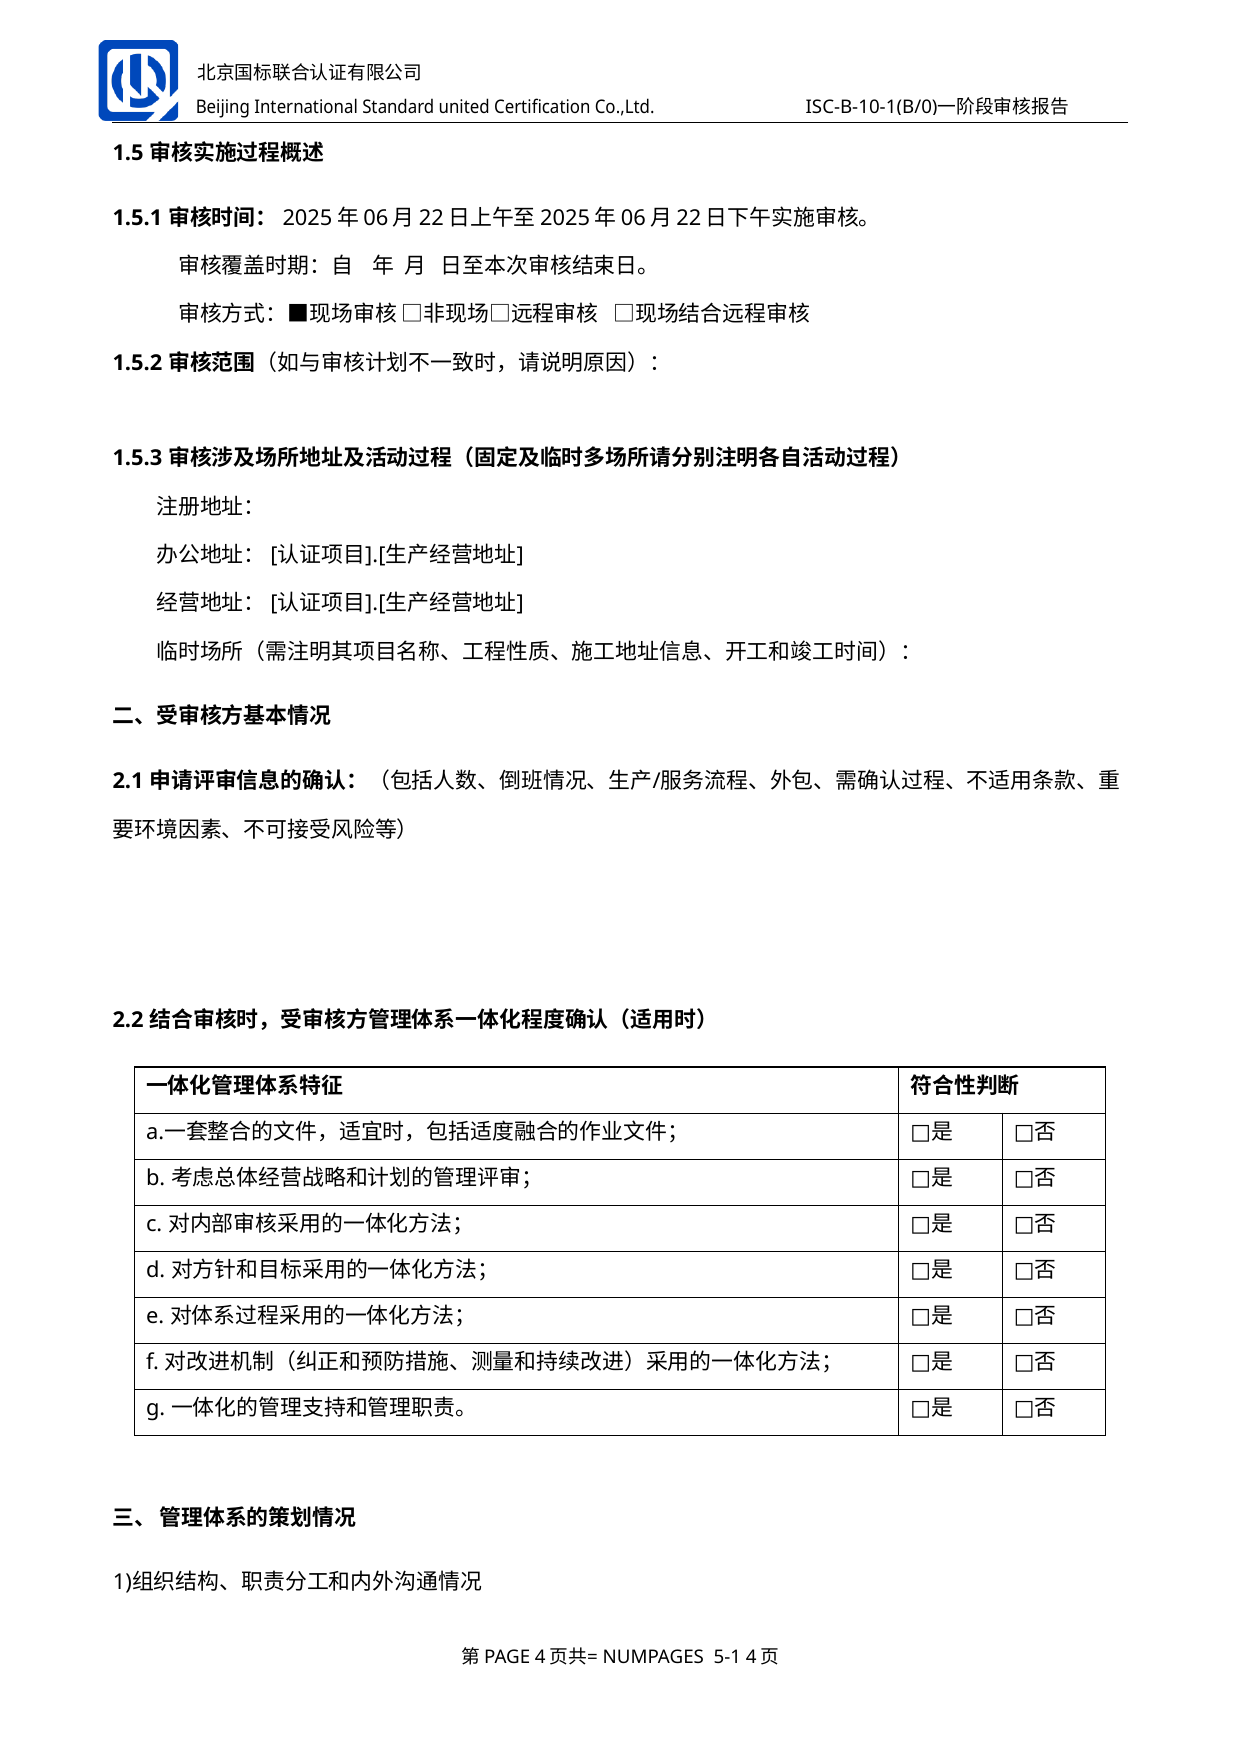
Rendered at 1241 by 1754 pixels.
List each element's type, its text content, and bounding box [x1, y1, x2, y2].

text 1.5.1 审核时间： 2025年06月22日上午至2025年06月22日下午实施审核。 [112, 199, 1128, 232]
table_cell □否 [1003, 1114, 1105, 1158]
table_cell a.一套整合的文件，适宜时，包括适度融合的作业文件； [135, 1114, 898, 1158]
table_cell □是 [899, 1160, 1002, 1204]
text 审核覆盖时期：自 年 月 日至本次审核结束日。 [112, 248, 1128, 280]
table_cell c. 对内部审核采用的一体化方法； [135, 1206, 898, 1251]
table_cell □是 [899, 1252, 1002, 1297]
table_cell f. 对改进机制（纠正和预防措施、测量和持续改进）采用的一体化方法； [135, 1344, 898, 1389]
table_cell □否 [1003, 1206, 1105, 1251]
table_cell □是 [899, 1390, 1002, 1435]
text 1.5.3 审核涉及场所地址及活动过程（固定及临时多场所请分别注明各自活动过程） [112, 440, 1128, 473]
table_cell □否 [1003, 1160, 1105, 1204]
table_cell □是 [899, 1298, 1002, 1343]
picture [98, 40, 179, 121]
text 审核方式：■现场审核 □非现场□远程审核 □现场结合远程审核 [112, 296, 1128, 328]
text 二、受审核方基本情况 [112, 698, 1128, 731]
text 2.1 申请评审信息的确认：（包括人数、倒班情况、生产/服务流程、外包、需确认过程、不适用条款、重要环境因素、不可接受风险等） [112, 763, 1128, 844]
text 注册地址： [112, 488, 1128, 521]
table_header 符合性判断 [899, 1068, 1105, 1112]
table_cell □是 [899, 1206, 1002, 1251]
table_cell □否 [1003, 1344, 1105, 1389]
text 1.5 审核实施过程概述 [112, 135, 1128, 167]
text 经营地址： [认证项目].[生产经营地址] [112, 585, 1128, 618]
table_cell e. 对体系过程采用的一体化方法； [135, 1298, 898, 1343]
table_cell d. 对方针和目标采用的一体化方法； [135, 1252, 898, 1297]
table_header 一体化管理体系特征 [135, 1068, 898, 1112]
table_cell g. 一体化的管理支持和管理职责。 [135, 1390, 898, 1435]
table_cell □是 [899, 1114, 1002, 1158]
text 1.5.2 审核范围（如与审核计划不一致时，请说明原因）： [112, 344, 1128, 377]
text 2.2 结合审核时，受审核方管理体系一体化程度确认（适用时） [112, 1002, 1128, 1034]
text 1)组织结构、职责分工和内外沟通情况 [113, 1564, 1128, 1597]
list 管理体系的策划情况 [112, 1499, 1128, 1532]
table_cell b. 考虑总体经营战略和计划的管理评审； [135, 1160, 898, 1204]
text 办公地址： [认证项目].[生产经营地址] [112, 537, 1128, 569]
table_cell □否 [1003, 1252, 1105, 1297]
table_cell □是 [899, 1344, 1002, 1389]
table_cell □否 [1003, 1298, 1105, 1343]
text 临时场所（需注明其项目名称、工程性质、施工地址信息、开工和竣工时间）： [112, 633, 1128, 666]
table_cell □否 [1003, 1390, 1105, 1435]
